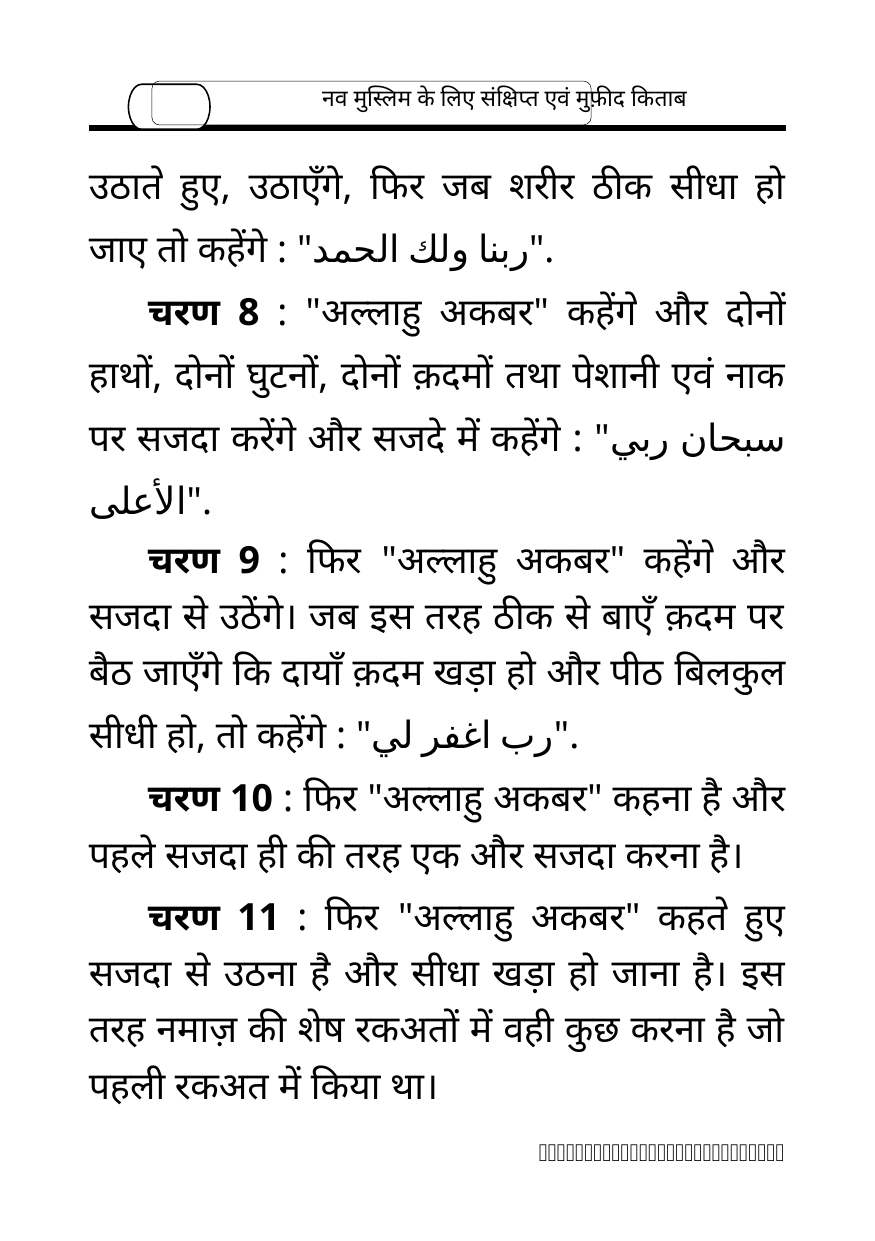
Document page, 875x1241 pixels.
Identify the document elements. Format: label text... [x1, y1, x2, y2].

text चरण 10 : फिर "अल्लाहु अकबर" कहना है और पहले सजदा ही की तरह एक और सजदा करना है। [89, 772, 785, 883]
text चरण 9 : फिर "अल्लाहु अकबर" कहेंगे और सजदा से उठेंगे। जब इस तरह ठीक से बाएँ क़दम पर बैठ जाएँगे कि दायाँ क़दम खड़ा हो और पीठ बिलकुल सीधी हो, तो कहेंगे : "رب اغفر لي". [89, 533, 785, 763]
text चरण 11 : फिर "अल्लाहु अकबर" कहते हुए सजदा से उठना है और सीधा खड़ा हो जाना है। इस तरह नमाज़ की शेष रकअतों में वही कुछ करना है जो पहली रकअत में किया था। [89, 891, 785, 1114]
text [89, 159, 785, 277]
text चरण 8 : "अल्लाहु अकबर" कहेंगे और दोनों हाथों, दोनों घुटनों, दोनों क़दमों तथा पेशानी एवं नाक पर सजदा करेंगे और सजदे में कहेंगे : "سبحان ربي الأعلى". [89, 286, 785, 525]
